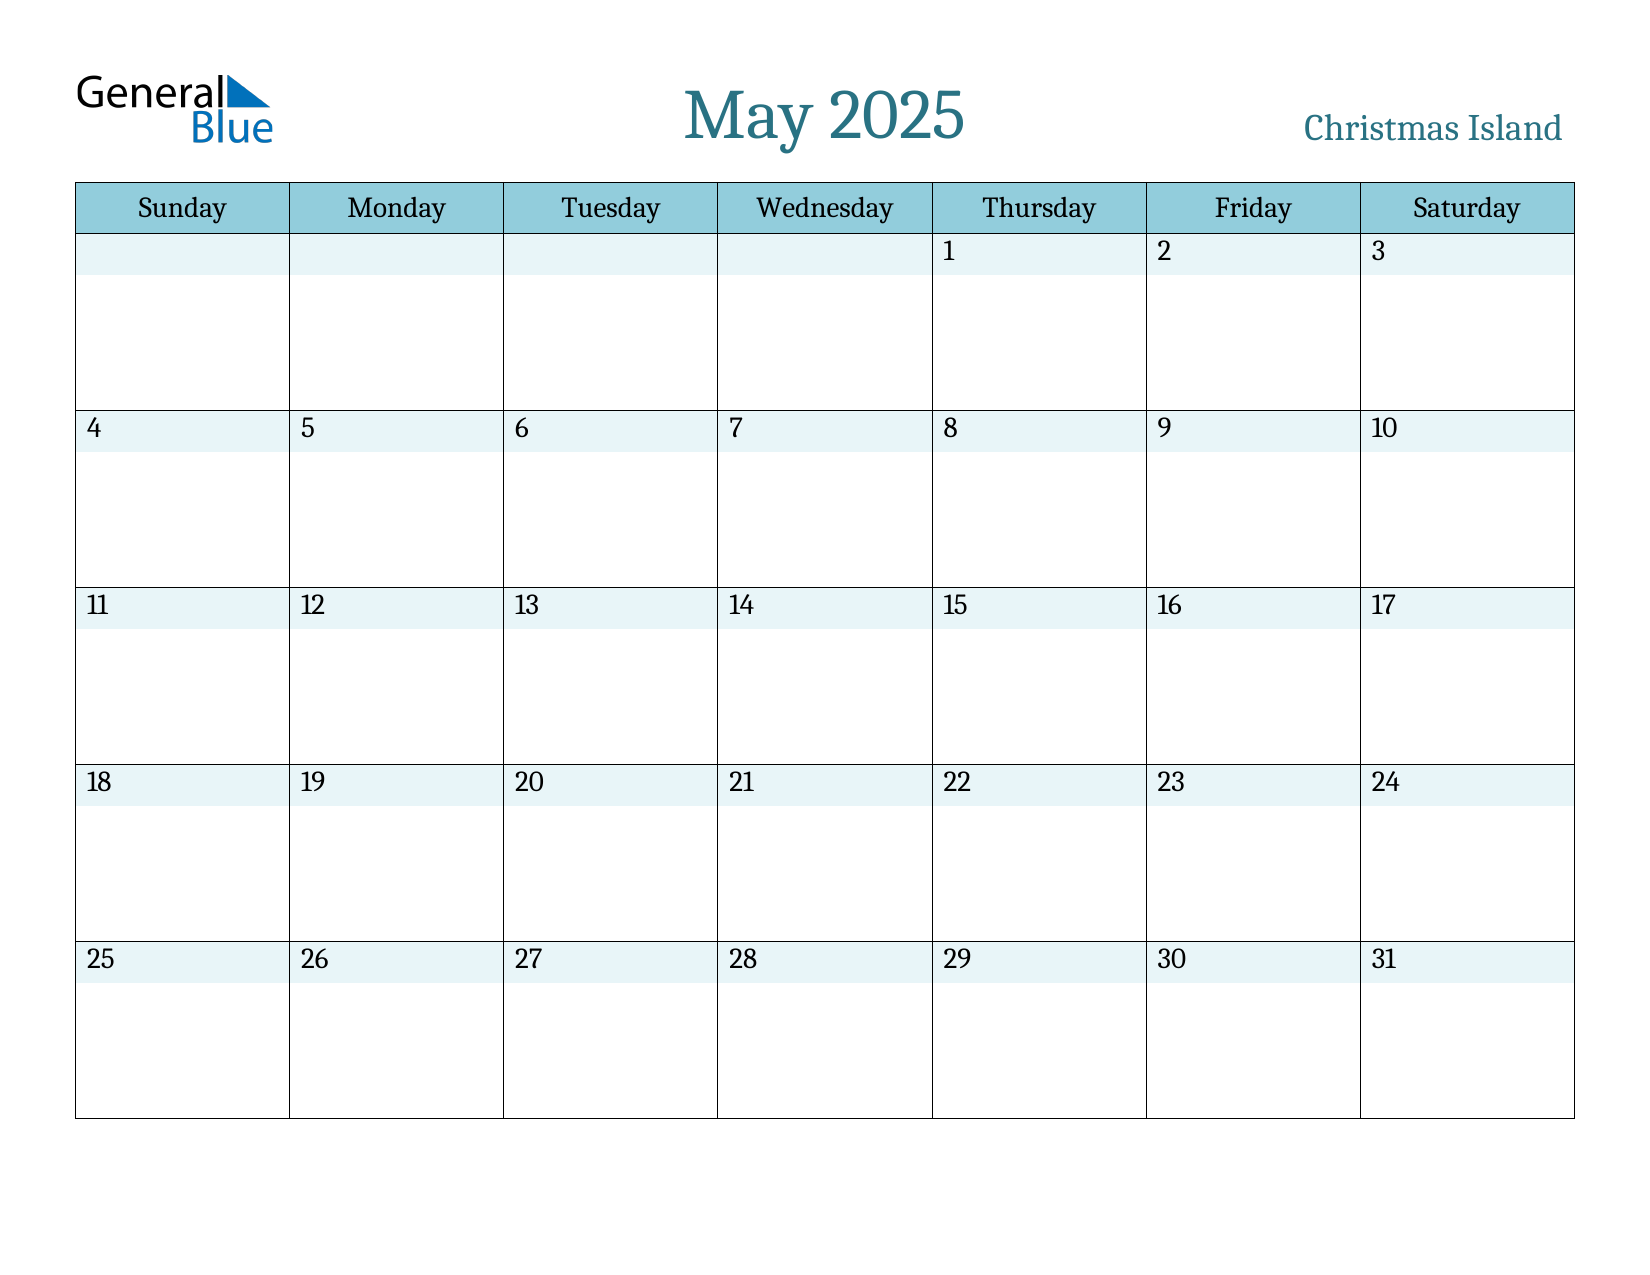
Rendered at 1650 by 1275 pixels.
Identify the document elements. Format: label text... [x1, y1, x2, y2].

table_cell [290, 275, 503, 410]
table_cell [76, 983, 289, 1118]
table_cell [1361, 275, 1574, 410]
table_cell 26 [290, 942, 503, 983]
table_cell [718, 629, 932, 764]
table_cell 5 [290, 411, 503, 452]
table_cell Tuesday [504, 183, 717, 233]
table_cell [290, 629, 503, 764]
table_cell [504, 275, 717, 410]
table_cell 2 [1147, 234, 1360, 275]
table_cell [504, 629, 717, 764]
table_cell 31 [1361, 942, 1574, 983]
table_header [76, 75, 503, 182]
table_cell [718, 983, 932, 1118]
table_cell 10 [1361, 411, 1574, 452]
table_cell 25 [76, 942, 289, 983]
table_cell [76, 806, 289, 941]
table_cell [290, 452, 503, 587]
table_cell 19 [290, 765, 503, 806]
table_cell 24 [1361, 765, 1574, 806]
table_cell [76, 275, 289, 410]
table_cell Thursday [933, 183, 1146, 233]
table_header Christmas Island [1146, 75, 1574, 182]
table_cell 8 [933, 411, 1146, 452]
table_cell [1147, 629, 1360, 764]
table_cell [1147, 983, 1360, 1118]
table_cell Monday [290, 183, 503, 233]
table_cell 3 [1361, 234, 1574, 275]
table_cell [933, 806, 1146, 941]
table_cell [504, 983, 717, 1118]
table_cell 16 [1147, 588, 1360, 629]
table_cell 4 [76, 411, 289, 452]
table_cell 12 [290, 588, 503, 629]
table_cell [290, 806, 503, 941]
table_cell [76, 629, 289, 764]
table_cell [1361, 983, 1574, 1118]
table_cell [290, 234, 503, 275]
table_cell 11 [76, 588, 289, 629]
table_cell 27 [504, 942, 717, 983]
table_cell [718, 806, 932, 941]
table_cell Saturday [1361, 183, 1574, 233]
table_cell [1361, 629, 1574, 764]
table_cell 29 [933, 942, 1146, 983]
table_cell [718, 234, 932, 275]
table_cell 15 [933, 588, 1146, 629]
table_cell [1361, 452, 1574, 587]
table_cell [933, 629, 1146, 764]
table_cell 14 [718, 588, 932, 629]
table_cell 22 [933, 765, 1146, 806]
table_cell 17 [1361, 588, 1574, 629]
table_cell 23 [1147, 765, 1360, 806]
table_cell [933, 275, 1146, 410]
picture [77, 75, 273, 143]
table_cell 18 [76, 765, 289, 806]
table_cell 13 [504, 588, 717, 629]
table_cell 28 [718, 942, 932, 983]
table_header May 2025 [504, 75, 1146, 182]
table_cell 30 [1147, 942, 1360, 983]
table_cell [1147, 806, 1360, 941]
table_cell [76, 452, 289, 587]
table_cell [504, 234, 717, 275]
table_cell [504, 452, 717, 587]
table_cell Sunday [76, 183, 289, 233]
table_cell 21 [718, 765, 932, 806]
table_cell 20 [504, 765, 717, 806]
table_cell 9 [1147, 411, 1360, 452]
table_cell [933, 452, 1146, 587]
table_cell [1147, 275, 1360, 410]
table_cell [1147, 452, 1360, 587]
table_cell [290, 983, 503, 1118]
table_cell [718, 452, 932, 587]
table_cell [933, 983, 1146, 1118]
table_cell [504, 806, 717, 941]
table_cell [718, 275, 932, 410]
table_cell Friday [1147, 183, 1360, 233]
table_cell 6 [504, 411, 717, 452]
table_cell Wednesday [718, 183, 932, 233]
table_cell 1 [933, 234, 1146, 275]
table_cell 7 [718, 411, 932, 452]
table_cell [76, 234, 289, 275]
table_cell [1361, 806, 1574, 941]
